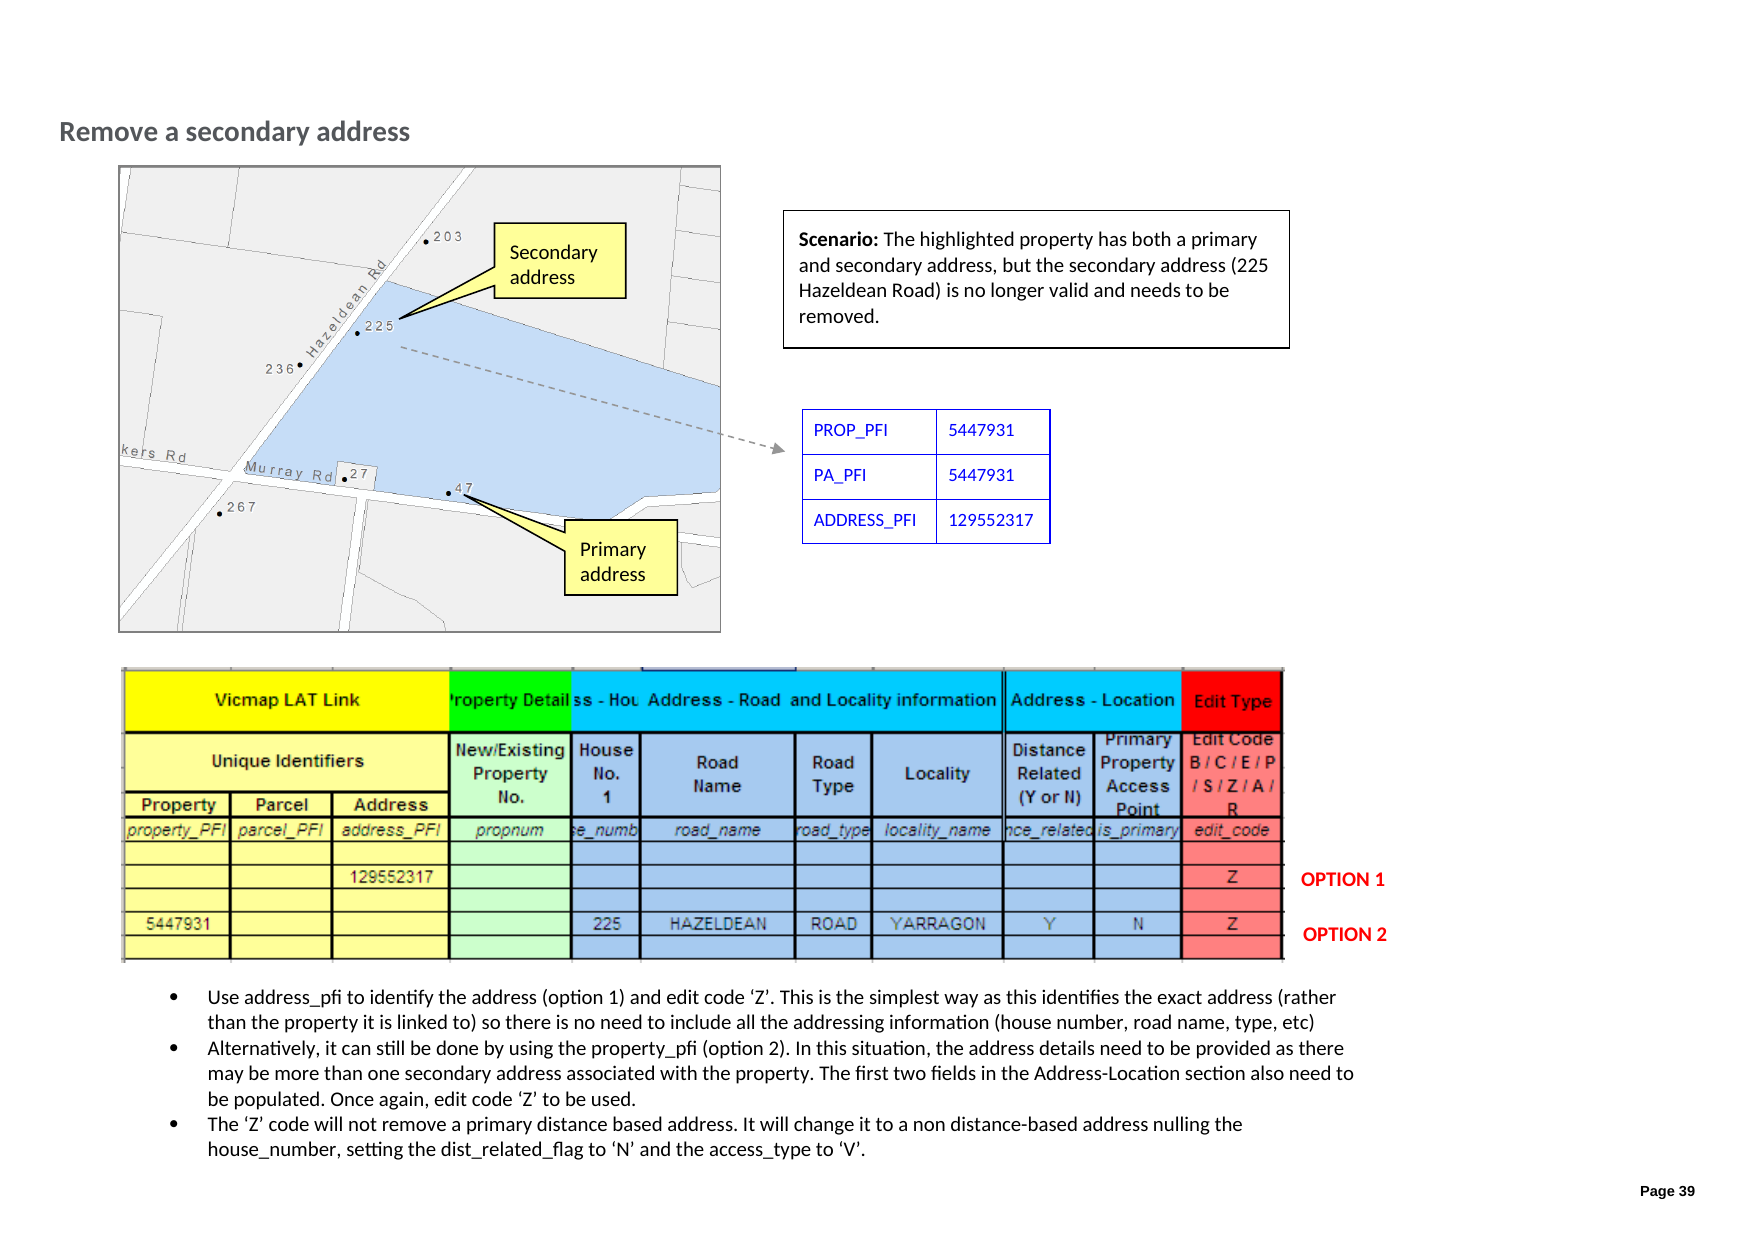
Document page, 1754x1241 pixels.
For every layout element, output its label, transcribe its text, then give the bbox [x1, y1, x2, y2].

picture [120, 167, 720, 631]
picture [121, 667, 1285, 963]
subtitle Remove a secondary address [59, 113, 1695, 149]
